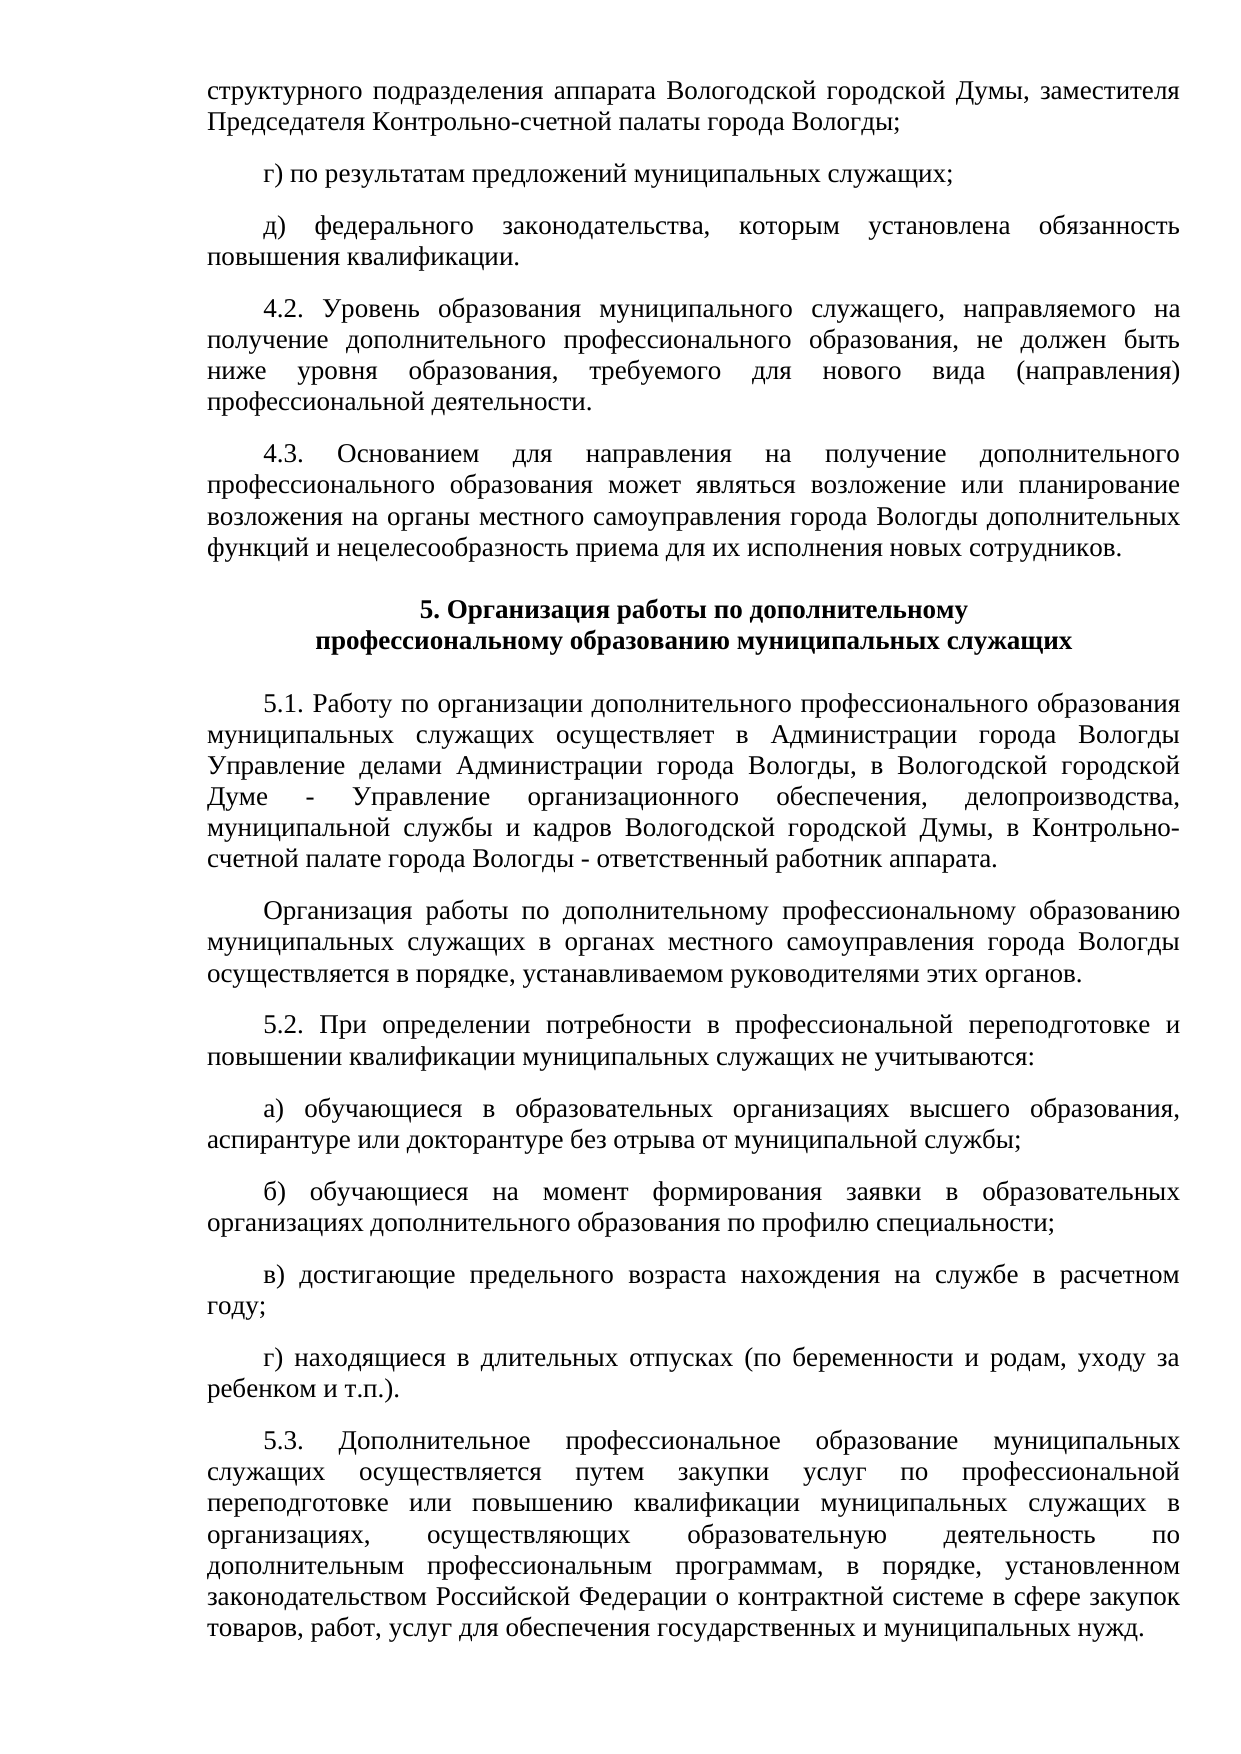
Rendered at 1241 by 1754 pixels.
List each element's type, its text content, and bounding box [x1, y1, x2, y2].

text 5. Организация работы по дополнительному [207, 593, 1181, 624]
text а) обучающиеся в образовательных организациях высшего образования, аспирантуре или докторантуре без отрыва от муниципальной службы; [207, 1092, 1181, 1154]
text 4.2. Уровень образования муниципального служащего, направляемого на получение дополнительного профессионального образования, не должен быть ниже уровня образования, требуемого для нового вида (направления) профессиональной деятельности. [207, 292, 1181, 417]
text б) обучающиеся на момент формирования заявки в образовательных организациях дополнительного образования по профилю специальности; [207, 1175, 1181, 1237]
text в) достигающие предельного возраста нахождения на службе в расчетном году; [207, 1258, 1181, 1320]
text 5.2. При определении потребности в профессиональной переподготовке и повышении квалификации муниципальных служащих не учитываются: [207, 1009, 1181, 1071]
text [207, 74, 1181, 136]
text д) федерального законодательства, которым установлена обязанность повышения квалификации. [207, 209, 1181, 271]
text 4.3. Основанием для направления на получение дополнительного профессионального образования может являться возложение или планирование возложения на органы местного самоуправления города Вологды дополнительных функций и нецелесообразность приема для их исполнения новых сотрудников. [207, 437, 1181, 562]
text Организация работы по дополнительному профессиональному образованию муниципальных служащих в органах местного самоуправления города Вологды осуществляется в порядке, устанавливаемом руководителями этих органов. [207, 894, 1181, 988]
text г) находящиеся в длительных отпусках (по беременности и родам, уходу за ребенком и т.п.). [207, 1341, 1181, 1403]
text профессиональному образованию муниципальных служащих [207, 624, 1181, 656]
text 5.3. Дополнительное профессиональное образование муниципальных служащих осуществляется путем закупки услуг по профессиональной переподготовке или повышению квалификации муниципальных служащих в организациях, осуществляющих образовательную деятельность по дополнительным профессиональным программам, в порядке, установленном законодательством Российской Федерации о контрактной системе в сфере закупок товаров, работ, услуг для обеспечения государственных и муниципальных нужд. [207, 1424, 1181, 1642]
text 5.1. Работу по организации дополнительного профессионального образования муниципальных служащих осуществляет в Администрации города Вологды Управление делами Администрации города Вологды, в Вологодской городской Думе - Управление организационного обеспечения, делопроизводства, муниципальной службы и кадров Вологодской городской Думы, в Контрольно-счетной палате города Вологды - ответственный работник аппарата. [207, 687, 1181, 873]
text г) по результатам предложений муниципальных служащих; [207, 157, 1181, 188]
